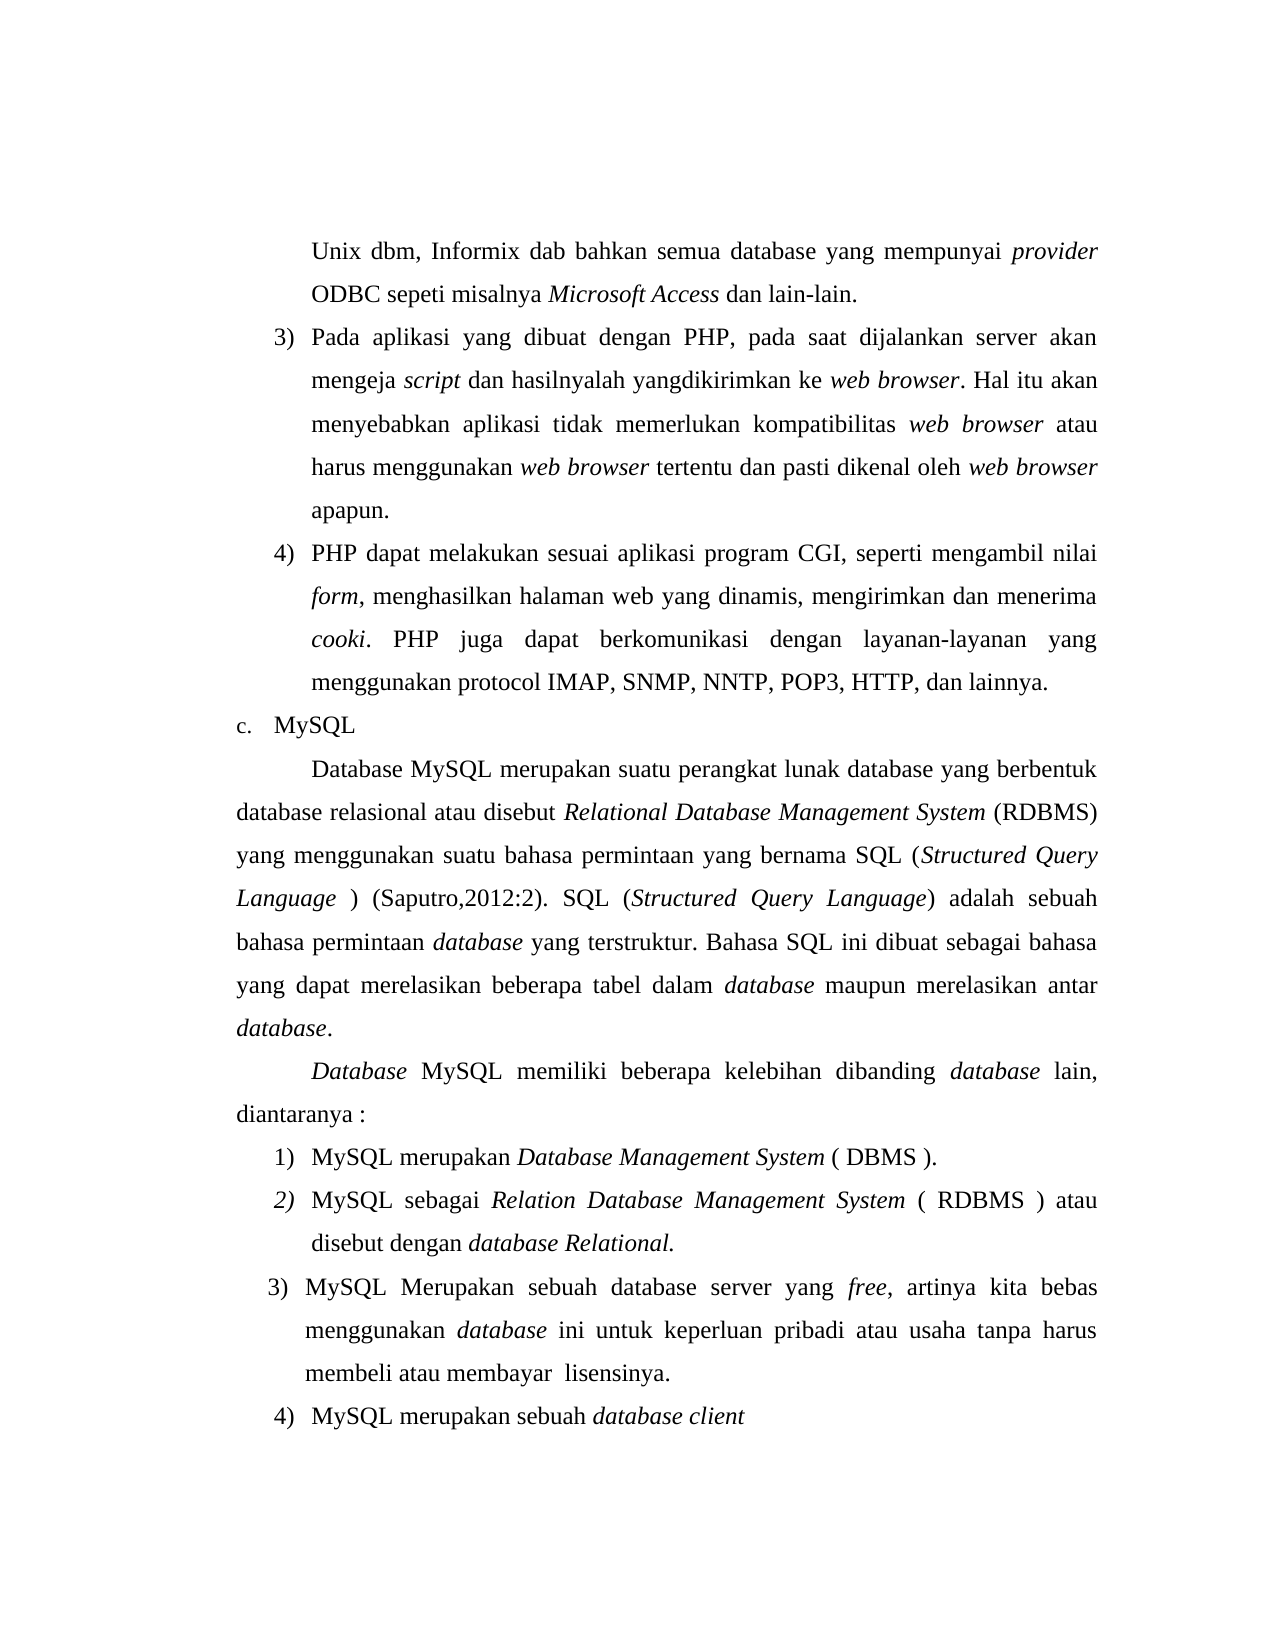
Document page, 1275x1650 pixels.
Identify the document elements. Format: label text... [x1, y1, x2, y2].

list PHP dapat melakukan sesuai aplikasi program CGI, seperti mengambil nilai form, menghasilkan halaman web yang dinamis, mengirimkan dan menerima cooki. PHP juga dapat berkomunikasi dengan layanan-layanan yang menggunakan protocol IMAP, SNMP, NNTP, POP3, HTTP, dan lainnya. [274, 538, 1098, 696]
text Database MySQL memiliki beberapa kelebihan dibanding database lain, diantaranya : [236, 1056, 1098, 1128]
list MySQL Merupakan sebuah database server yang free, artinya kita bebas menggunakan database ini untuk keperluan pribadi atau usaha tanpa harus membeli atau membayar lisensinya. [267, 1272, 1098, 1387]
list MySQL sebagai Relation Database Management System ( RDBMS ) atau disebut dengan database Relational. [274, 1185, 1098, 1257]
list MySQL merupakan Database Management System ( DBMS ). [274, 1142, 1098, 1171]
list MySQL [236, 711, 1098, 739]
list MySQL merupakan sebuah database client [274, 1401, 1098, 1430]
text Database MySQL merupakan suatu perangkat lunak database yang berbentuk database relasional atau disebut Relational Database Management System (RDBMS) yang menggunakan suatu bahasa permintaan yang bernama SQL (Structured Query Language ) (Saputro,2012:2). SQL (Structured Query Language) adalah sebuah bahasa permintaan database yang terstruktur. Bahasa SQL ini dibuat sebagai bahasa yang dapat merelasikan beberapa tabel dalam database maupun merelasikan antar database. [236, 754, 1098, 1042]
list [274, 236, 1098, 308]
list Pada aplikasi yang dibuat dengan PHP, pada saat dijalankan server akan mengeja script dan hasilnyalah yangdikirimkan ke web browser. Hal itu akan menyebabkan aplikasi tidak memerlukan kompatibilitas web browser atau harus menggunakan web browser tertentu dan pasti dikenal oleh web browser apapun. [274, 322, 1098, 524]
